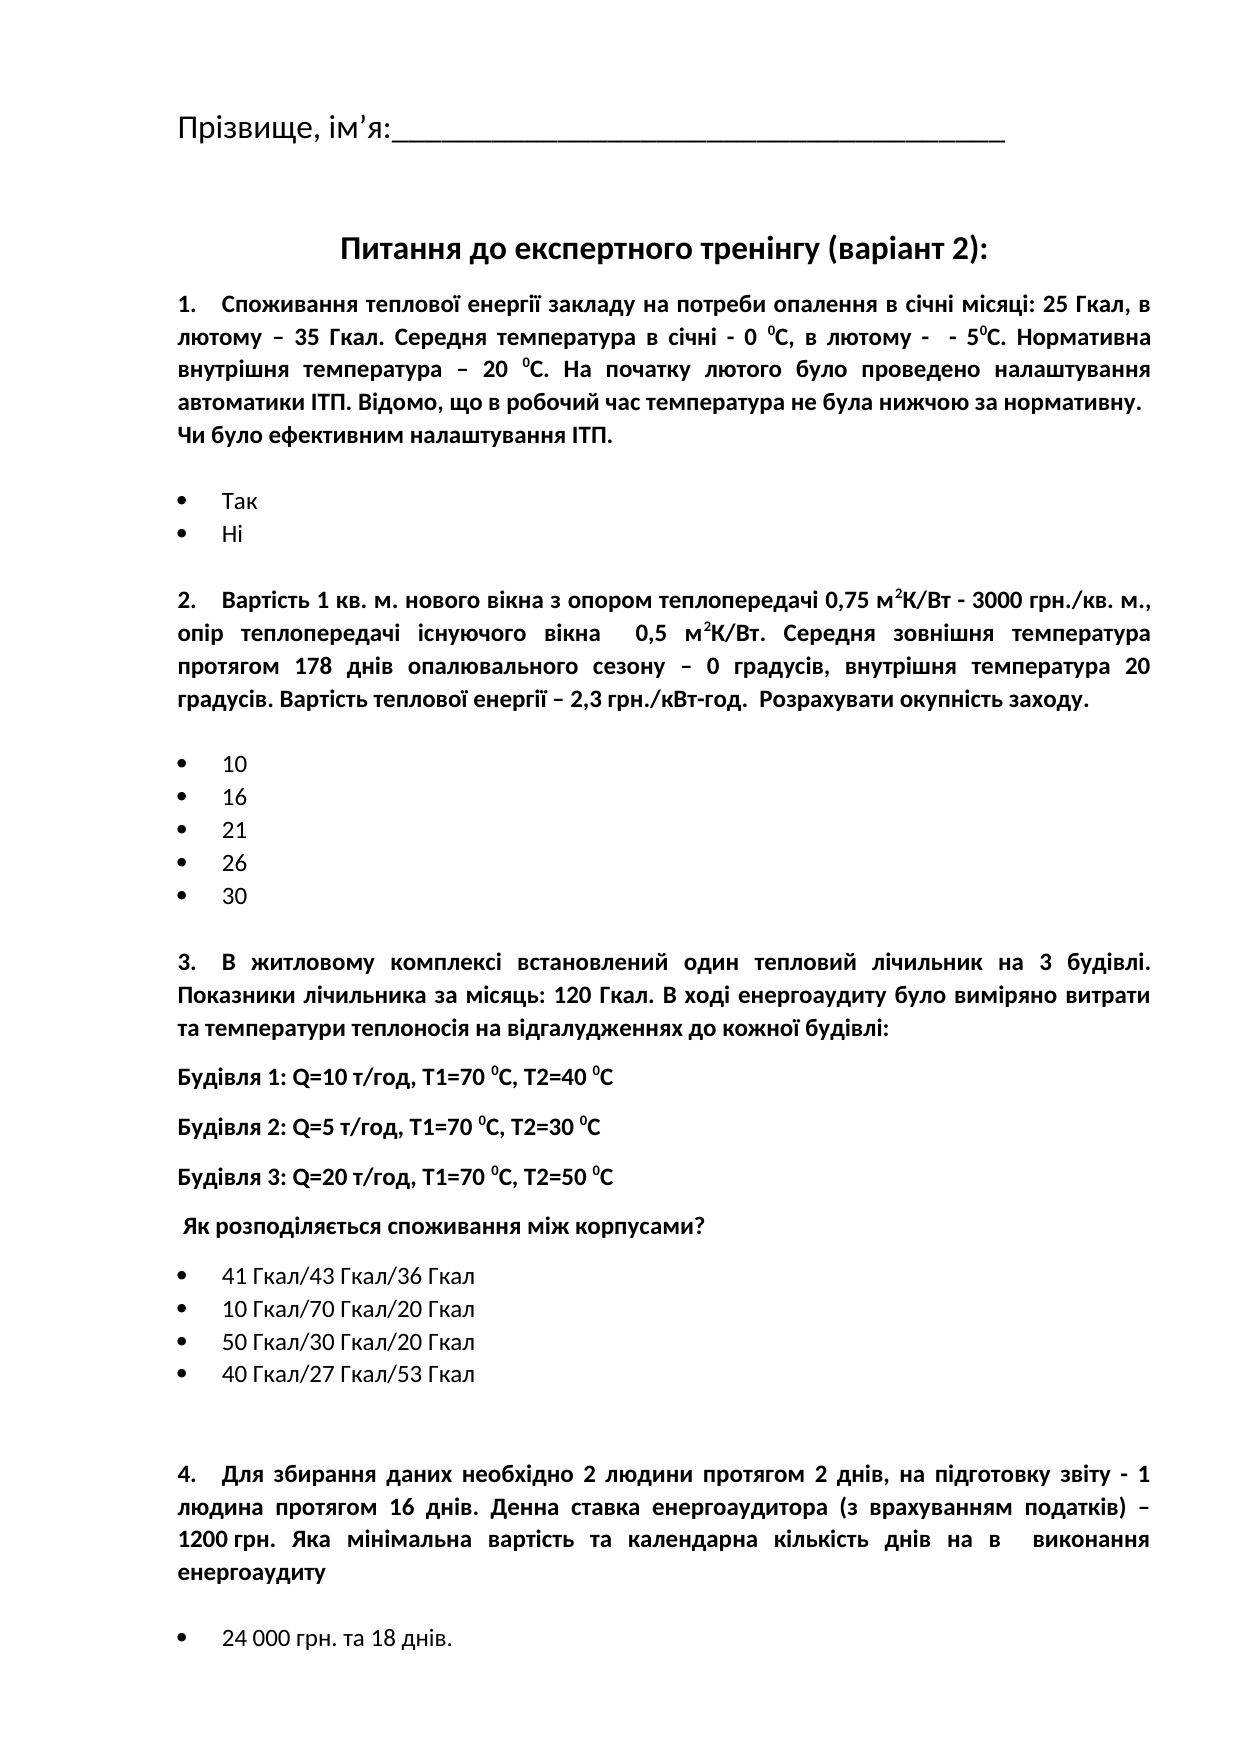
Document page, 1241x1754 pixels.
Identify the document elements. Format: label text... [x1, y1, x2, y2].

text Прізвище, ім’я:_____________________________________ [177, 106, 1152, 147]
list 40 Гкал/27 Гкал/53 Гкал [177, 1359, 1152, 1389]
list Споживання теплової енергії закладу на потреби опалення в січні місяці: 25 Гкал, в лютому – 35 Гкал. Середня температура в січні - 0 0С, в лютому - - 50С. Нормативна внутрішня температура – 20 0С. На початку лютого було проведено налаштування автоматики ІТП. Відомо, що в робочий час температура не була нижчою за нормативну. [177, 288, 1152, 417]
text Будівля 1: Q=10 т/год, Т1=70 0С, Т2=40 0С [177, 1062, 1152, 1092]
list 10 Гкал/70 Гкал/20 Гкал [177, 1293, 1152, 1323]
list Чи було ефективним налаштування ІТП. [177, 419, 1152, 450]
list В житловому комплексі встановлений один тепловий лічильник на 3 будівлі. Показники лічильника за місяць: 120 Гкал. В ході енергоаудиту було виміряно витрати та температури теплоносія на відгалудженнях до кожної будівлі: [177, 946, 1152, 1042]
text Як розподіляється споживання між корпусами? [177, 1210, 1152, 1241]
list 24 000 грн. та 18 днів. [177, 1622, 1152, 1653]
list 10 [177, 749, 1152, 779]
text Будівля 3: Q=20 т/год, Т1=70 0С, Т2=50 0С [177, 1161, 1152, 1191]
list Вартість 1 кв. м. нового вікна з опором теплопередачі 0,75 м2К/Вт - 3000 грн./кв. м., опір теплопередачі існуючого вікна 0,5 м2К/Вт. Середня зовнішня температура протягом 178 днів опалювального сезону – 0 градусів, внутрішня температура 20 градусів. Вартість теплової енергії – 2,3 грн./кВт-год. Розрахувати окупність заходу. [177, 584, 1152, 713]
list Так [177, 485, 1152, 516]
list 30 [177, 880, 1152, 911]
list 50 Гкал/30 Гкал/20 Гкал [177, 1326, 1152, 1356]
list 41 Гкал/43 Гкал/36 Гкал [177, 1260, 1152, 1290]
text Будівля 2: Q=5 т/год, Т1=70 0С, Т2=30 0С [177, 1111, 1152, 1142]
list Для збирання даних необхідно 2 людини протягом 2 днів, на підготовку звіту - 1 людина протягом 16 днів. Денна ставка енергоаудитора (з врахуванням податків) – 1200 грн. Яка мінімальна вартість та календарна кількість днів на в виконання енергоаудиту [177, 1458, 1152, 1587]
text Питання до експертного тренінгу (варіант 2): [177, 227, 1152, 268]
list 21 [177, 814, 1152, 845]
list Ні [177, 518, 1152, 549]
list 16 [177, 782, 1152, 812]
list 26 [177, 847, 1152, 878]
